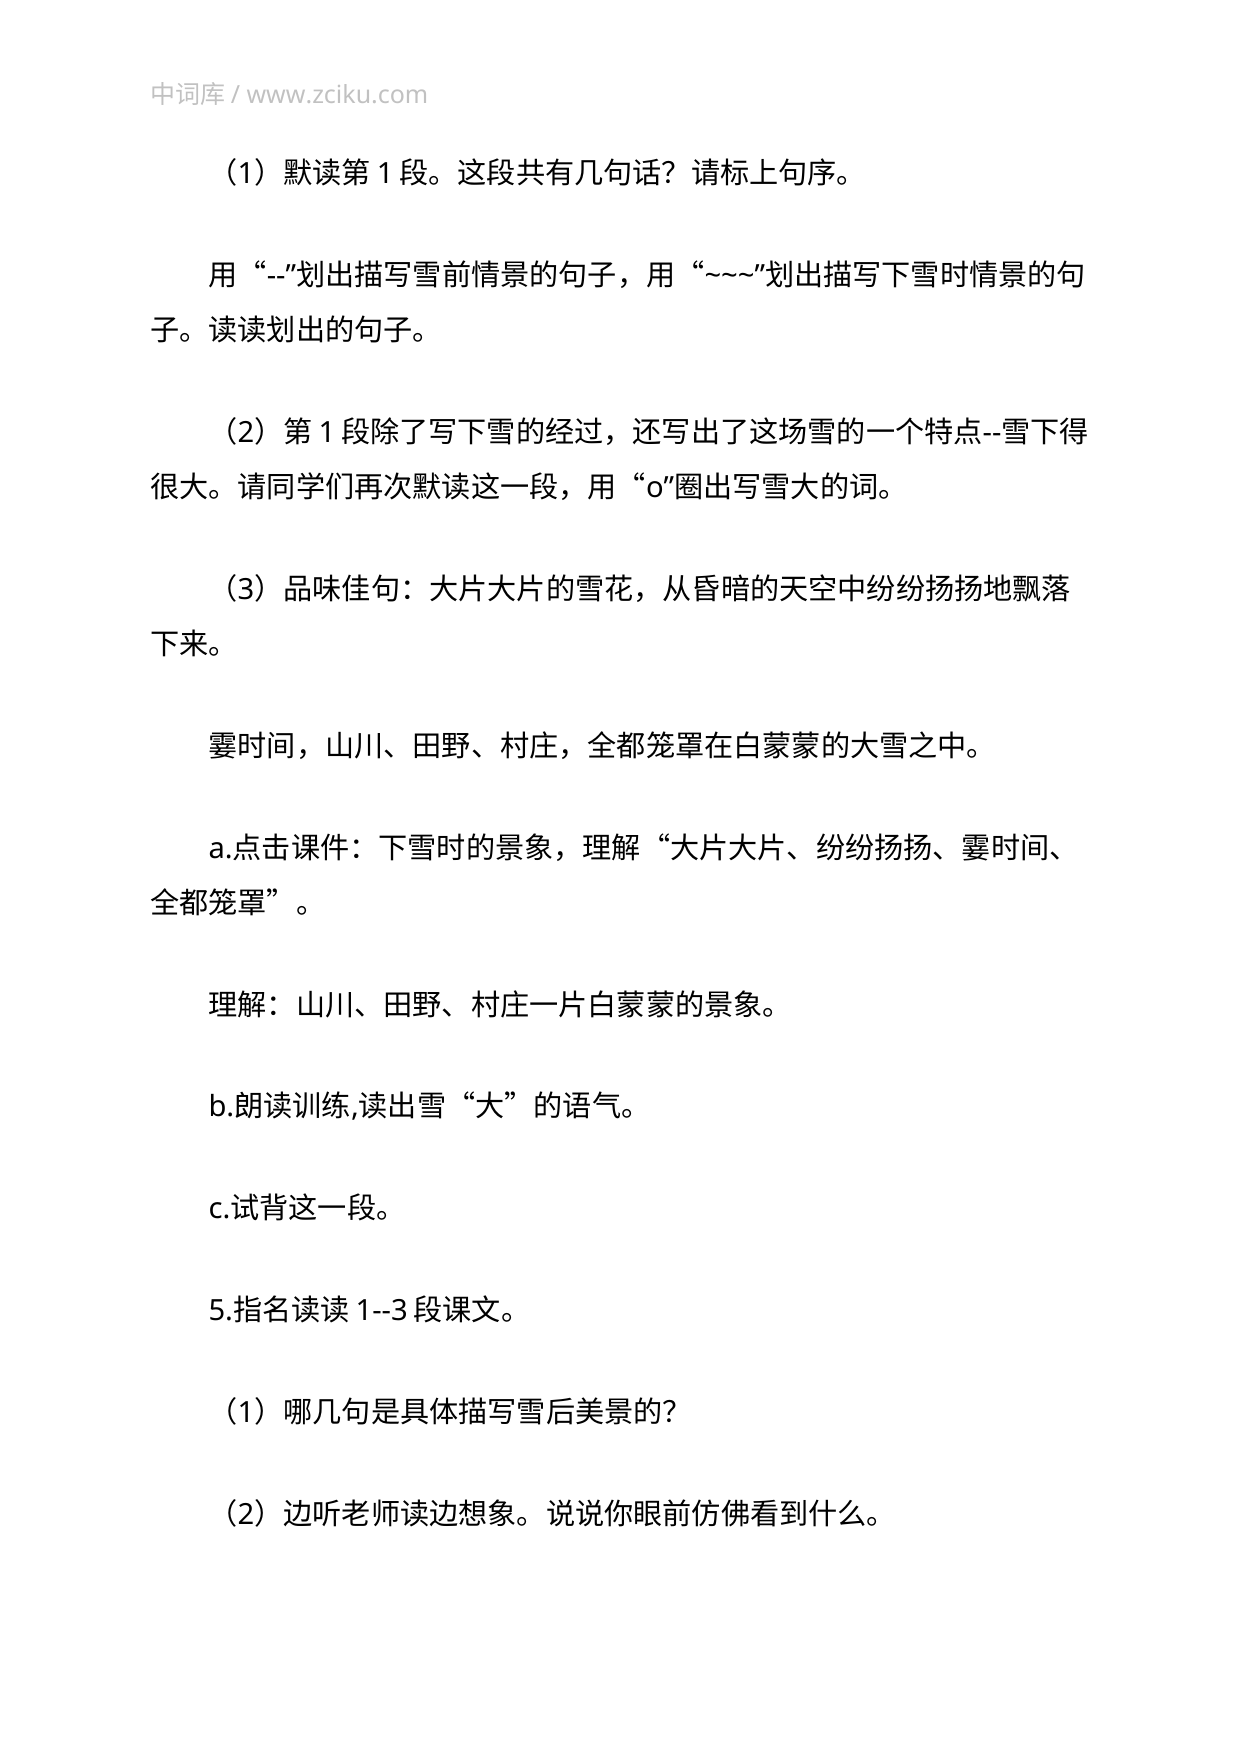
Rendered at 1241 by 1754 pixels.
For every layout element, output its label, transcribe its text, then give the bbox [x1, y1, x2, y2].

text 理解：山川、田野、村庄一片白蒙蒙的景象。 [150, 981, 1090, 1023]
text c.试背这一段。 [150, 1185, 1090, 1227]
text （2）第1段除了写下雪的经过，还写出了这场雪的一个特点--雪下得很大。请同学们再次默读这一段，用“o”圈出写雪大的词。 [150, 409, 1090, 506]
text （3）品味佳句：大片大片的雪花，从昏暗的天空中纷纷扬扬地飘落下来。 [150, 566, 1090, 663]
text （1）默读第1段。这段共有几句话？请标上句序。 [150, 150, 1090, 192]
text a.点击课件：下雪时的景象，理解“大片大片、纷纷扬扬、霎时间、全都笼罩”。 [150, 824, 1090, 922]
text （2）边听老师读边想象。说说你眼前仿佛看到什么。 [150, 1491, 1090, 1533]
text 霎时间，山川、田野、村庄，全都笼罩在白蒙蒙的大雪之中。 [150, 722, 1090, 765]
text （1）哪几句是具体描写雪后美景的？ [150, 1389, 1090, 1431]
text b.朗读训练,读出雪“大”的语气。 [150, 1083, 1090, 1125]
text 5.指名读读1--3段课文。 [150, 1287, 1090, 1329]
text 用“--”划出描写雪前情景的句子，用“~~~”划出描写下雪时情景的句子。读读划出的句子。 [150, 252, 1090, 349]
